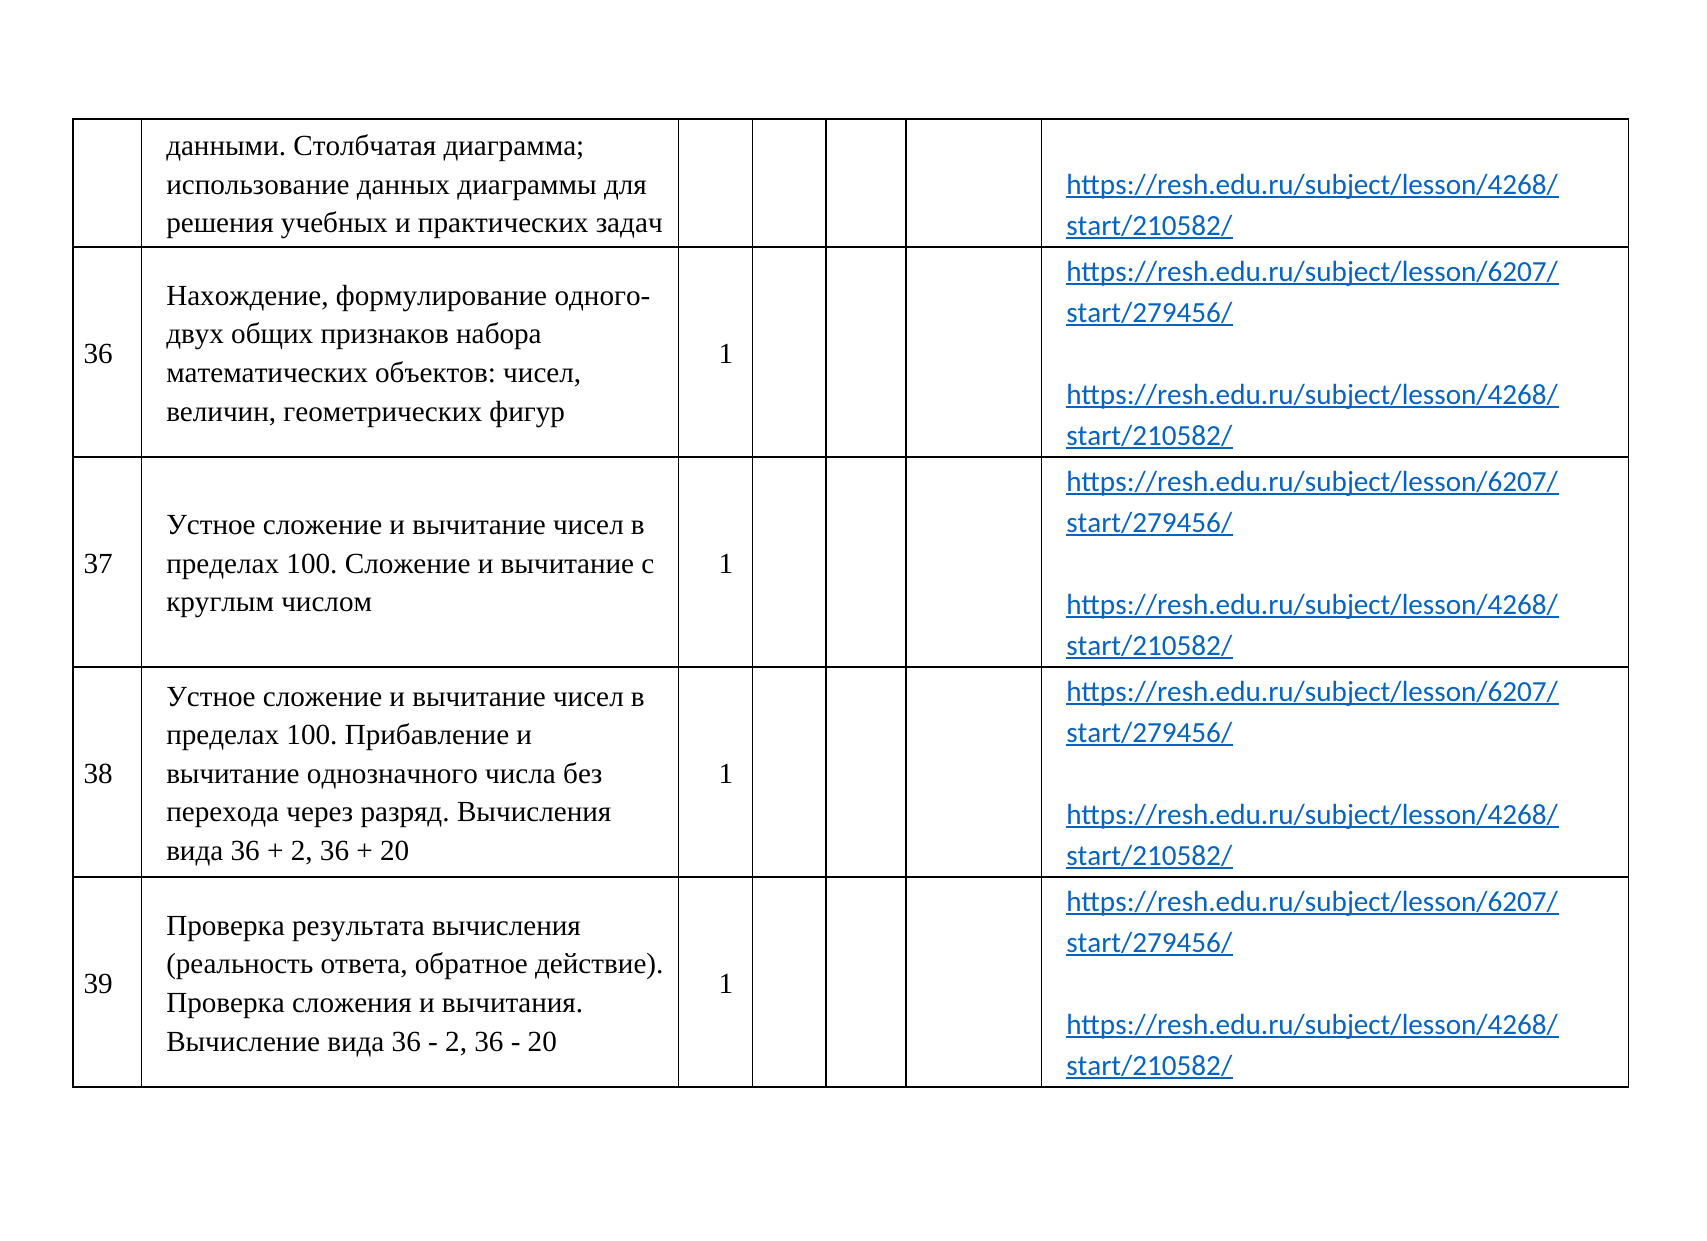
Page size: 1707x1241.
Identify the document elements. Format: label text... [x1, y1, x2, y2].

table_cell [1042, 878, 1628, 1086]
table_cell https://resh.edu.ru/subject/lesson/6207/start/279456/ https://resh.edu.ru/subject/lesson/4268/start/210582/ [1042, 668, 1628, 876]
table_cell Нахождение, формулирование одного-двух общих признаков набора математических объектов: чисел, величин, геометрических фигур [142, 248, 678, 456]
table_cell 1 [679, 120, 752, 246]
table_cell 37 [74, 458, 141, 666]
table_cell [827, 120, 905, 246]
table_cell 35 [74, 120, 141, 246]
table_cell Устное сложение и вычитание чисел в пределах 100. Сложение и вычитание с круглым числом [142, 458, 678, 666]
table_cell [827, 458, 905, 666]
table_cell [907, 878, 1041, 1086]
table_cell [753, 668, 825, 876]
table_cell 39 [74, 878, 141, 1086]
table_cell [753, 458, 825, 666]
table_cell 1 [679, 668, 752, 876]
table_cell [827, 878, 905, 1086]
table_cell https://resh.edu.ru/subject/lesson/6207/start/279456/ https://resh.edu.ru/subject/lesson/4268/start/210582/ [1042, 248, 1628, 456]
table_cell [907, 248, 1041, 456]
table_cell [827, 668, 905, 876]
table_cell Устное сложение и вычитание чисел в пределах 100. Прибавление и вычитание однозначного числа без перехода через разряд. Вычисления вида 36 + 2, 36 + 20 [142, 668, 678, 876]
table_cell 1 [679, 458, 752, 666]
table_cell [142, 120, 678, 246]
table_cell [753, 120, 825, 246]
table_cell [827, 248, 905, 456]
table_cell https://resh.edu.ru/subject/lesson/6207/start/279456/ https://resh.edu.ru/subject/lesson/4268/start/210582/ [1042, 458, 1628, 666]
table_cell Проверка результата вычисления (реальность ответа, обратное действие). Проверка сложения и вычитания. Вычисление вида 36 - 2, 36 - 20 [142, 878, 678, 1086]
table_cell [753, 248, 825, 456]
table_cell [907, 668, 1041, 876]
table_cell 38 [74, 668, 141, 876]
table_cell 36 [74, 248, 141, 456]
table_cell 1 [679, 248, 752, 456]
table_cell [907, 120, 1041, 246]
table_cell 1 [679, 878, 752, 1086]
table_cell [1042, 120, 1628, 246]
table_cell [907, 458, 1041, 666]
table_cell [753, 878, 825, 1086]
